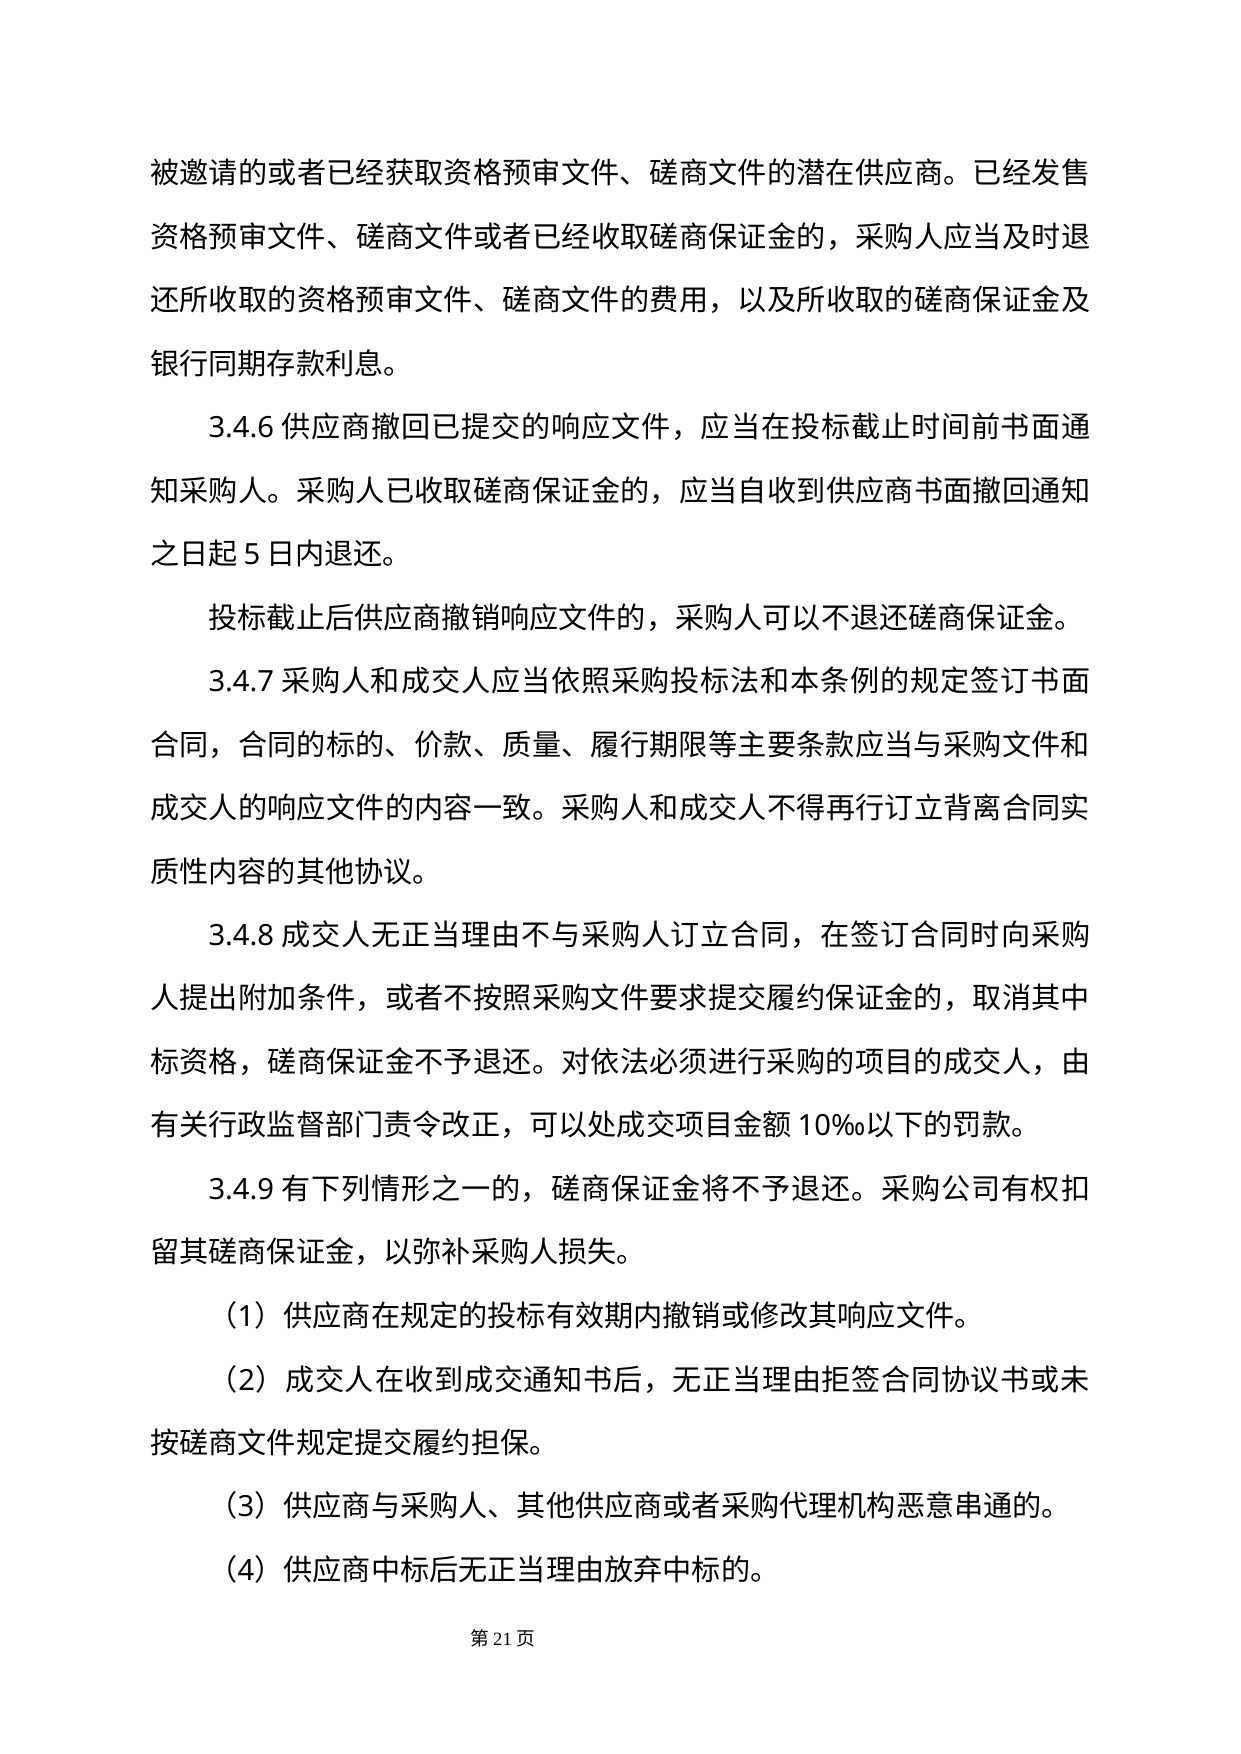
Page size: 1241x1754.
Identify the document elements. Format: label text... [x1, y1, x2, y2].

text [150, 150, 1090, 383]
text （2）成交人在收到成交通知书后，无正当理由拒签合同协议书或未按磋商文件规定提交履约担保。 [150, 1356, 1090, 1462]
text （4）供应商中标后无正当理由放弃中标的。 [150, 1547, 1090, 1589]
text （1）供应商在规定的投标有效期内撤销或修改其响应文件。 [150, 1292, 1090, 1335]
text 投标截止后供应商撤销响应文件的，采购人可以不退还磋商保证金。 [150, 594, 1090, 637]
text （3）供应商与采购人、其他供应商或者采购代理机构恶意串通的。 [150, 1483, 1090, 1525]
text 3.4.6供应商撤回已提交的响应文件，应当在投标截止时间前书面通知采购人。采购人已收取磋商保证金的，应当自收到供应商书面撤回通知之日起5日内退还。 [150, 404, 1090, 573]
text 3.4.8成交人无正当理由不与采购人订立合同，在签订合同时向采购人提出附加条件，或者不按照采购文件要求提交履约保证金的，取消其中标资格，磋商保证金不予退还。对依法必须进行采购的项目的成交人，由有关行政监督部门责令改正，可以处成交项目金额10‰以下的罚款。 [150, 912, 1090, 1144]
text 3.4.7采购人和成交人应当依照采购投标法和本条例的规定签订书面合同，合同的标的、价款、质量、履行期限等主要条款应当与采购文件和成交人的响应文件的内容一致。采购人和成交人不得再行订立背离合同实质性内容的其他协议。 [150, 658, 1090, 890]
text 3.4.9有下列情形之一的，磋商保证金将不予退还。采购公司有权扣留其磋商保证金，以弥补采购人损失。 [150, 1166, 1090, 1271]
